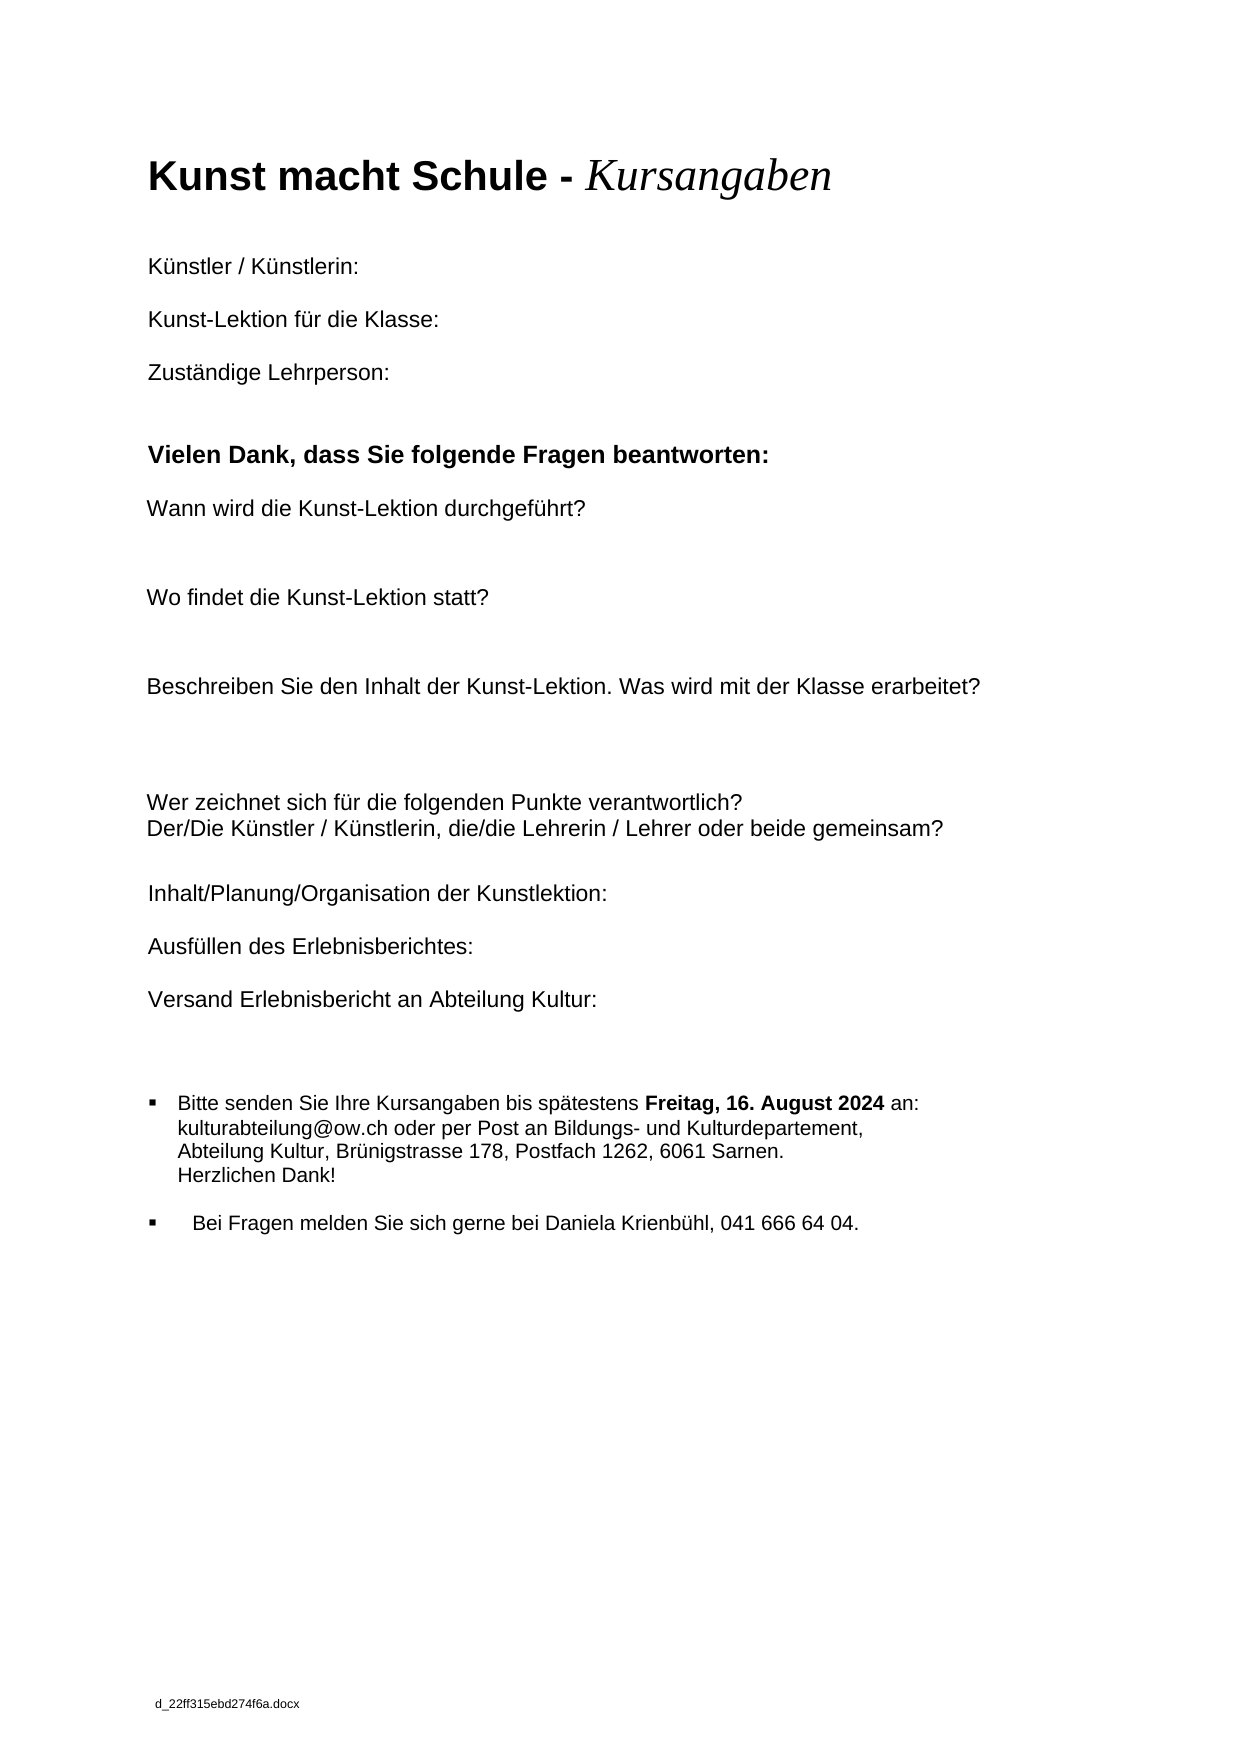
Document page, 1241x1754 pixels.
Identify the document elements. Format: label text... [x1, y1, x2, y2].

text Kunst macht Schule - Kursangaben [148, 148, 1093, 200]
text Wer zeichnet sich für die folgenden Punkte verantwortlich? Der/Die Künstler / Künstlerin, die/die Lehrerin / Lehrer oder beide gemeinsam? [146, 789, 1093, 842]
list Herzlichen Dank! [177, 1163, 1093, 1187]
text Vielen Dank, dass Sie folgende Fragen beantworten: [148, 440, 1093, 469]
list Bei Fragen melden Sie sich gerne bei Daniela Krienbühl, 041 666 64 04. [148, 1211, 1093, 1235]
text Inhalt/Planung/Organisation der Kunstlektion: [148, 880, 1093, 907]
text Zuständige Lehrperson: [148, 358, 1093, 385]
text Wann wird die Kunst-Lektion durchgeführt? [146, 495, 1093, 521]
text Kunst-Lektion für die Klasse: [148, 306, 1093, 332]
text Ausfüllen des Erlebnisberichtes: [148, 933, 1093, 959]
text Künstler / Künstlerin: [148, 253, 1093, 279]
text Wo findet die Kunst-Lektion statt? [146, 584, 1093, 611]
text Versand Erlebnisbericht an Abteilung Kultur: [148, 986, 1093, 1012]
text Beschreiben Sie den Inhalt der Kunst-Lektion. Was wird mit der Klasse erarbeitet? [146, 673, 1093, 700]
list Bitte senden Sie Ihre Kursangaben bis spätestens Freitag, 16. August 2024 an: kulturabteilung@ow.ch oder per Post an Bildungs- und Kulturdepartement, Abteilung Kultur, Brünigstrasse 178, Postfach 1262, 6061 Sarnen. [148, 1091, 1093, 1163]
